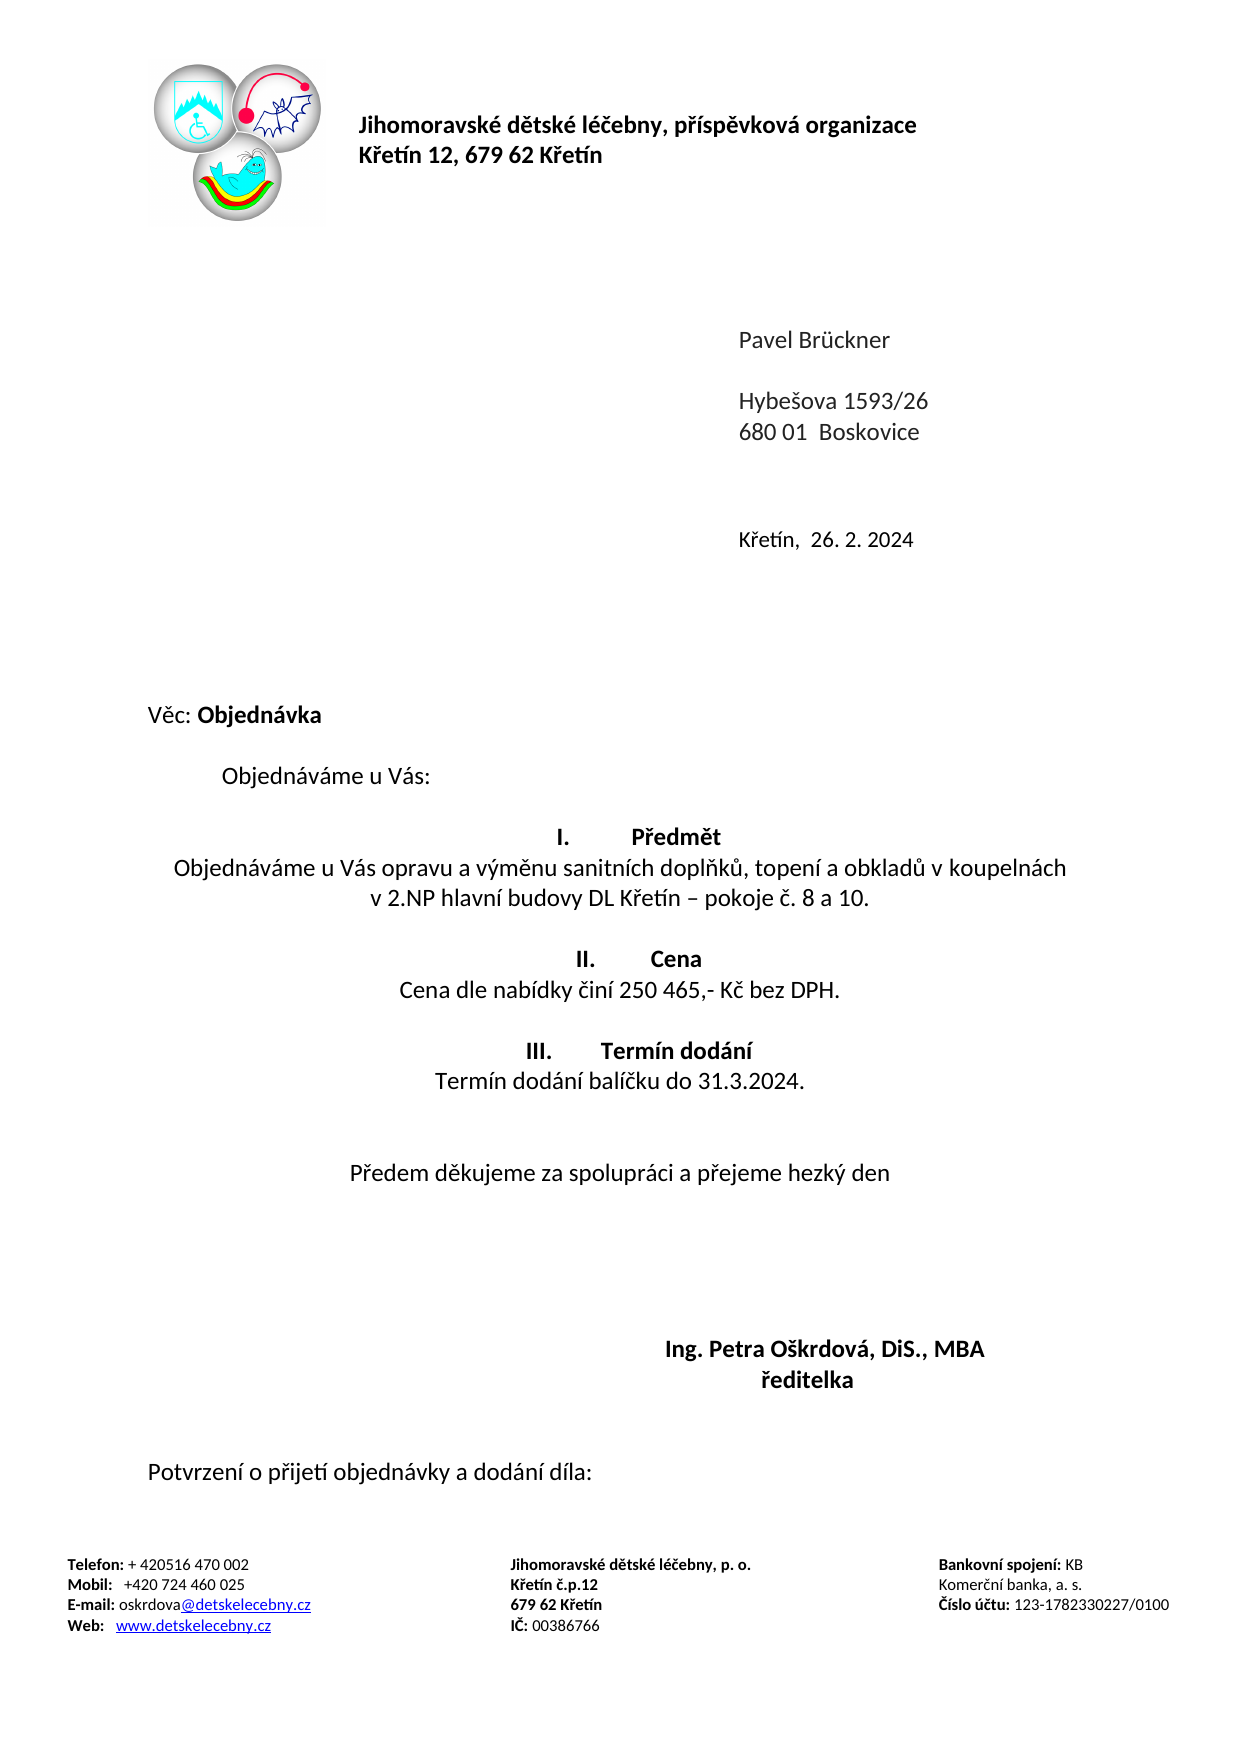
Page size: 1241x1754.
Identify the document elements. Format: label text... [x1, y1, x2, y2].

text Cena dle nabídky činí 250 465,- Kč bez DPH. [148, 974, 1092, 1004]
text Potvrzení o přijetí objednávky a dodání díla: [148, 1456, 1092, 1486]
list Předmět [185, 821, 1092, 852]
text 680 01 Boskovice [738, 416, 1092, 446]
text Pavel Brückner [738, 324, 1092, 355]
text Objednáváme u Vás opravu a výměnu sanitních doplňků, topení a obkladů v koupelnách v 2.NP hlavní budovy DL Křetín – pokoje č. 8 a 10. [148, 852, 1092, 913]
text Předem děkujeme za spolupráci a přejeme hezký den [148, 1157, 1092, 1187]
text Objednáváme u Vás: [148, 760, 1092, 791]
list Cena [185, 943, 1092, 974]
text Věc: Objednávka [148, 699, 1092, 730]
text Termín dodání balíčku do 31.3.2024. [148, 1065, 1092, 1096]
text ředitelka [148, 1364, 1092, 1395]
text Ing. Petra Oškrdová, DiS., MBA [148, 1334, 1092, 1364]
picture [147, 59, 327, 227]
list Termín dodání [185, 1035, 1092, 1065]
text Hybešova 1593/26 [738, 385, 1092, 416]
text Křetín, 26. 2. 2024 [679, 525, 1092, 553]
